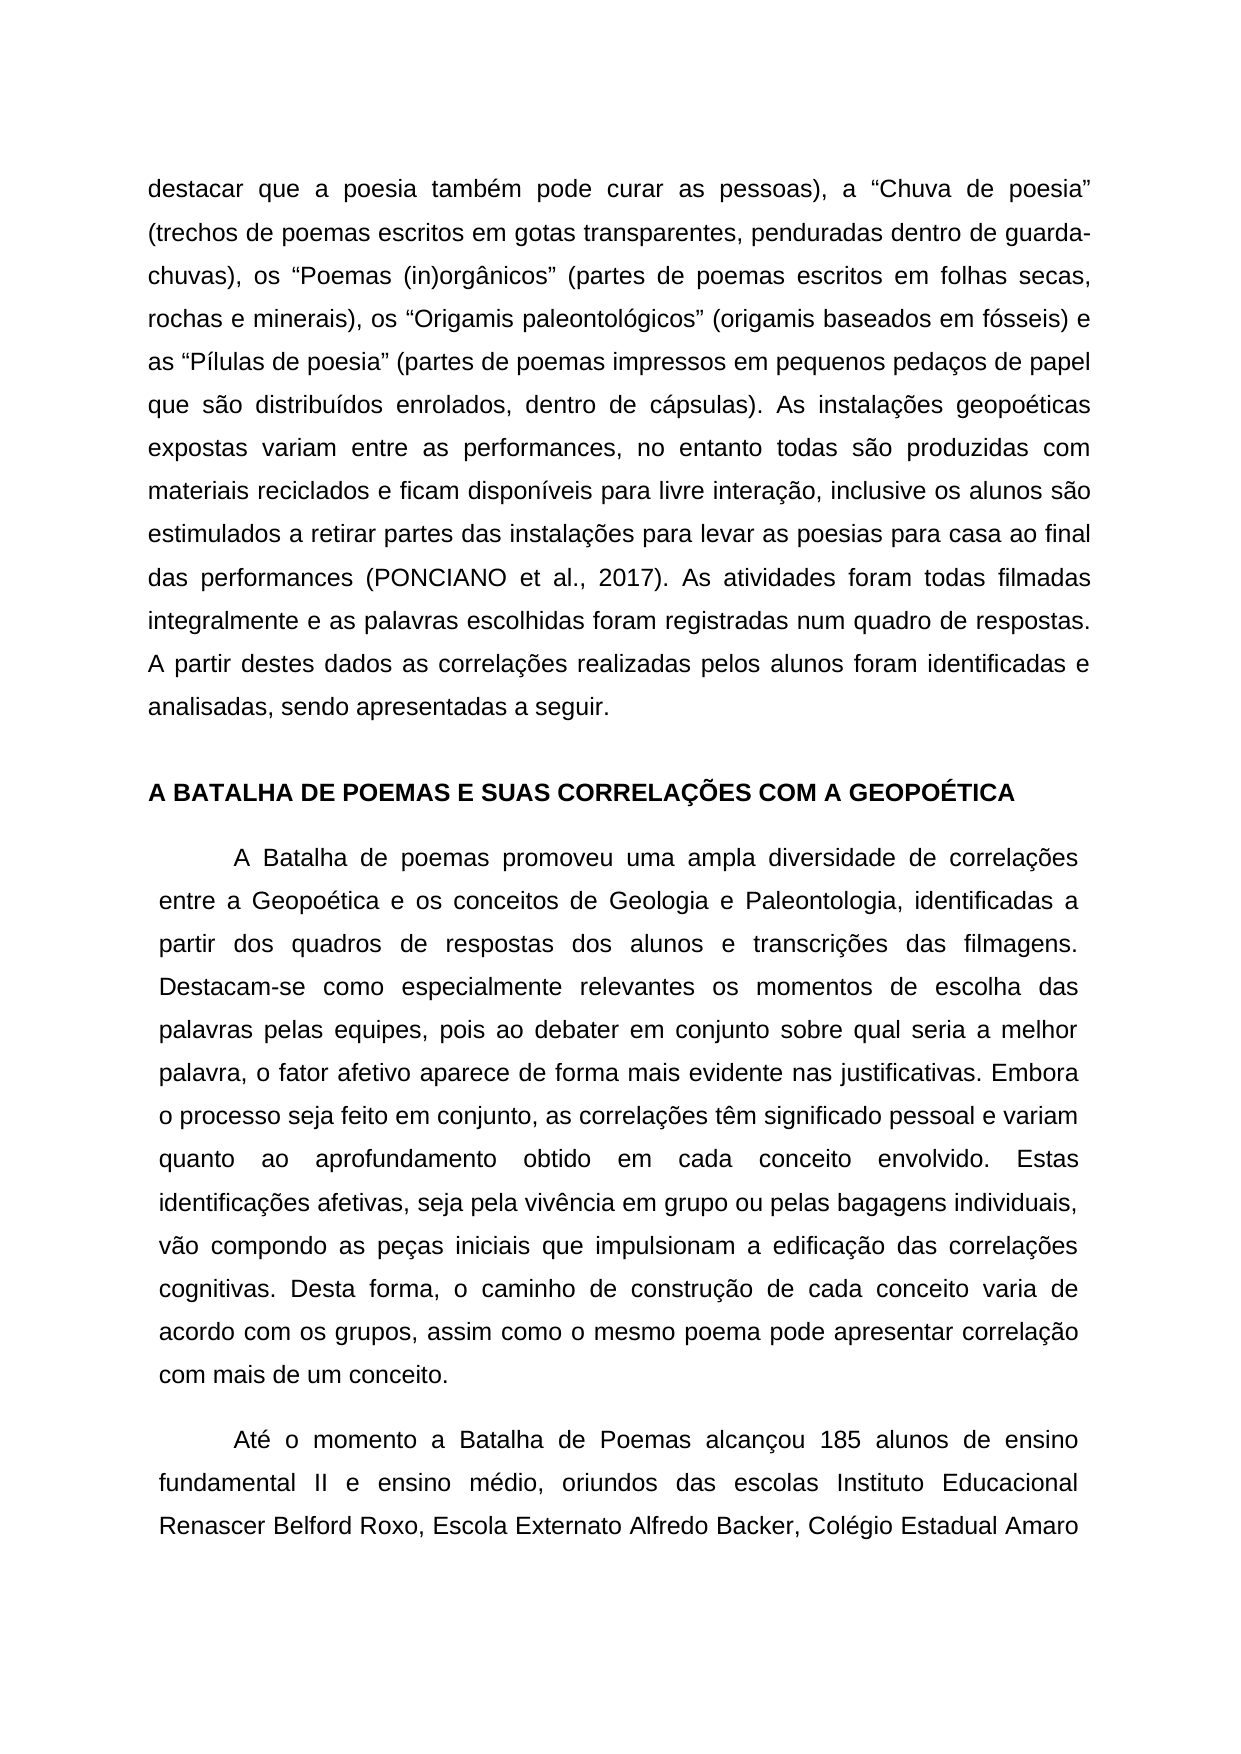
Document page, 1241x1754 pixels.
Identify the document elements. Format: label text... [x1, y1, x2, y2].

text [148, 174, 1092, 721]
text A BATALHA DE POEMAS E SUAS CORRELAÇÕES COM A GEOPOÉTICA [148, 778, 1092, 807]
text A Batalha de poemas promoveu uma ampla diversidade de correlações entre a Geopoética e os conceitos de Geologia e Paleontologia, identificadas a partir dos quadros de respostas dos alunos e transcrições das filmagens. Destacam-se como especialmente relevantes os momentos de escolha das palavras pelas equipes, pois ao debater em conjunto sobre qual seria a melhor palavra, o fator afetivo aparece de forma mais evidente nas justificativas. Embora o processo seja feito em conjunto, as correlações têm significado pessoal e variam quanto ao aprofundamento obtido em cada conceito envolvido. Estas identificações afetivas, seja pela vivência em grupo ou pelas bagagens individuais, vão compondo as peças iniciais que impulsionam a edificação das correlações cognitivas. Desta forma, o caminho de construção de cada conceito varia de acordo com os grupos, assim como o mesmo poema pode apresentar correlação com mais de um conceito. [158, 843, 1080, 1389]
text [158, 1424, 1080, 1539]
